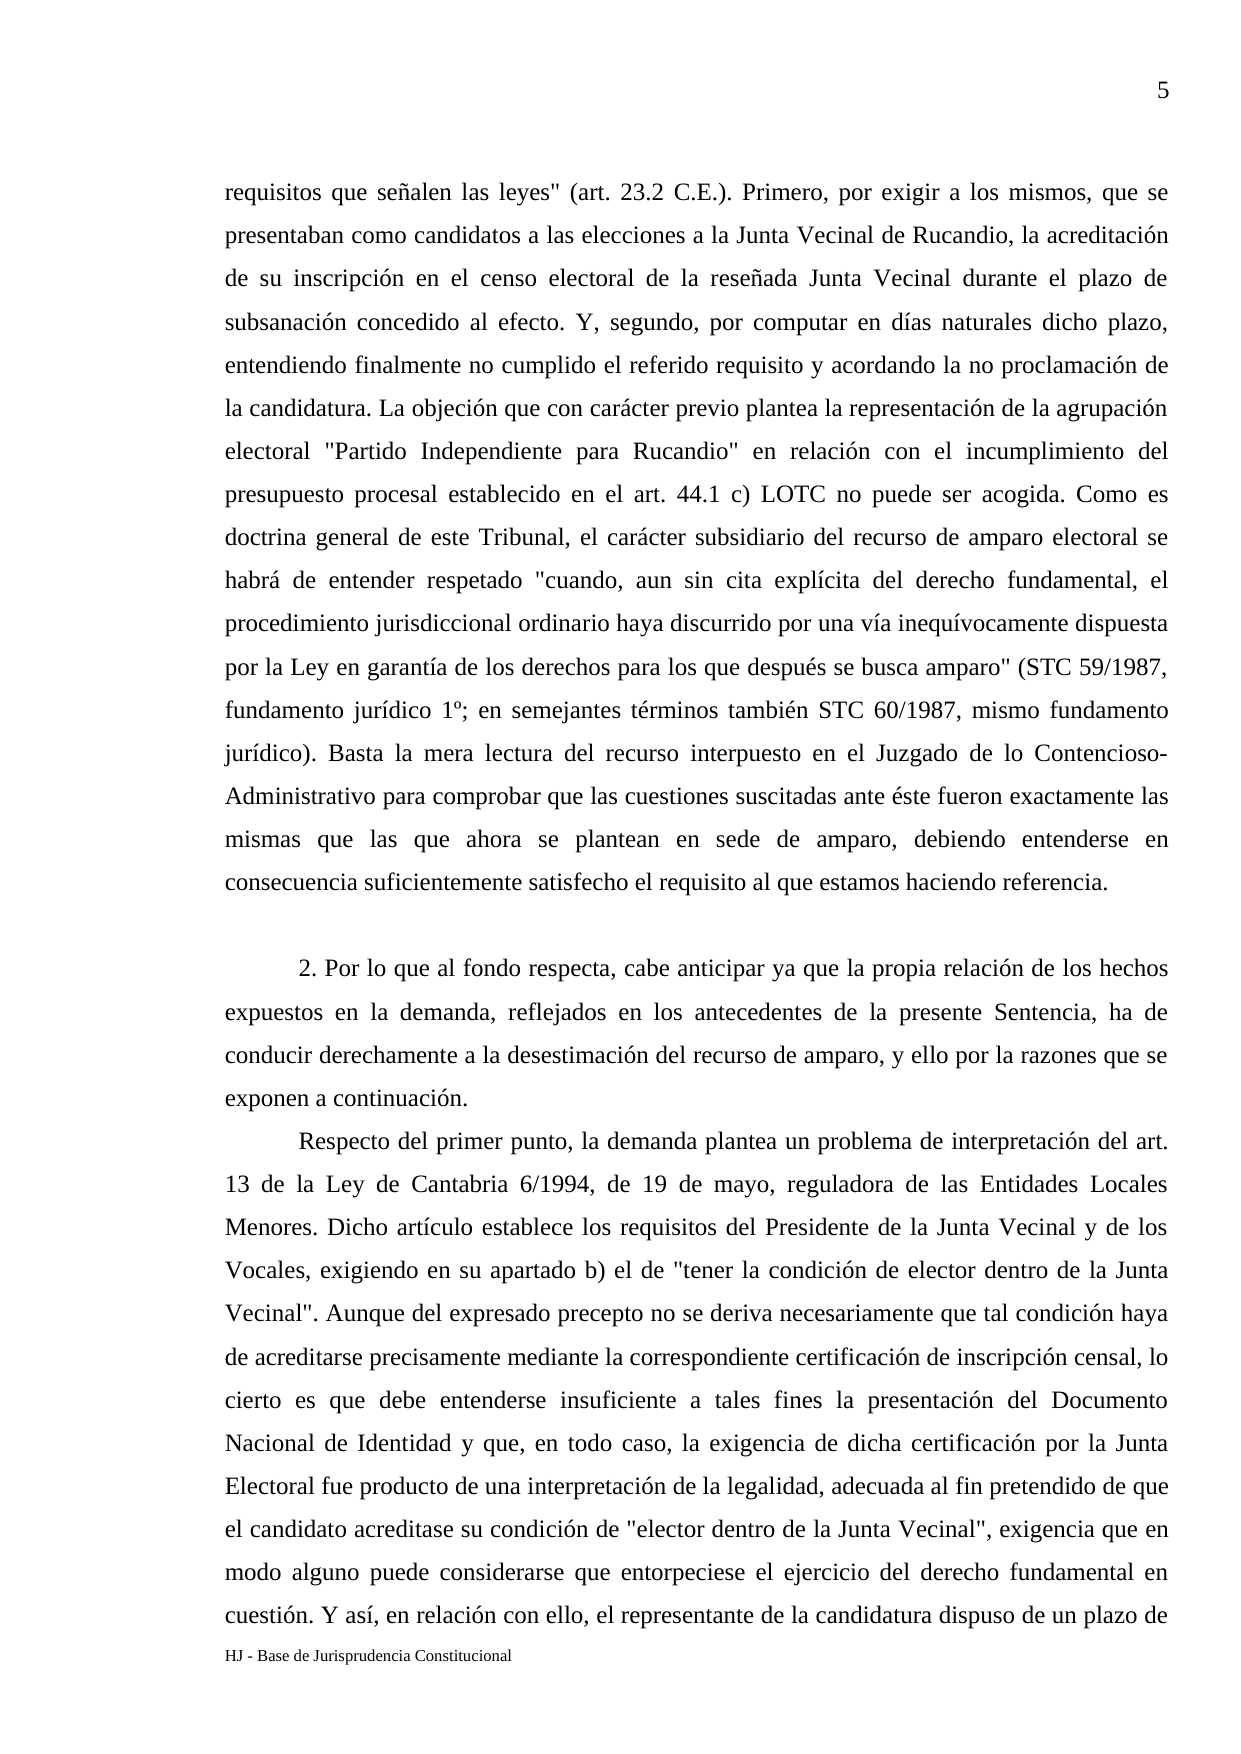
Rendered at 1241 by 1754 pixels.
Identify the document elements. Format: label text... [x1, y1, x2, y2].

text 2. Por lo que al fondo respecta, cabe anticipar ya que la propia relación de los hechos expuestos en la demanda, reflejados en los antecedentes de la presente Sentencia, ha de conducir derechamente a la desestimación del recurso de amparo, y ello por la razones que se exponen a continuación. [224, 953, 1169, 1112]
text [224, 1126, 1169, 1629]
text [224, 177, 1169, 896]
